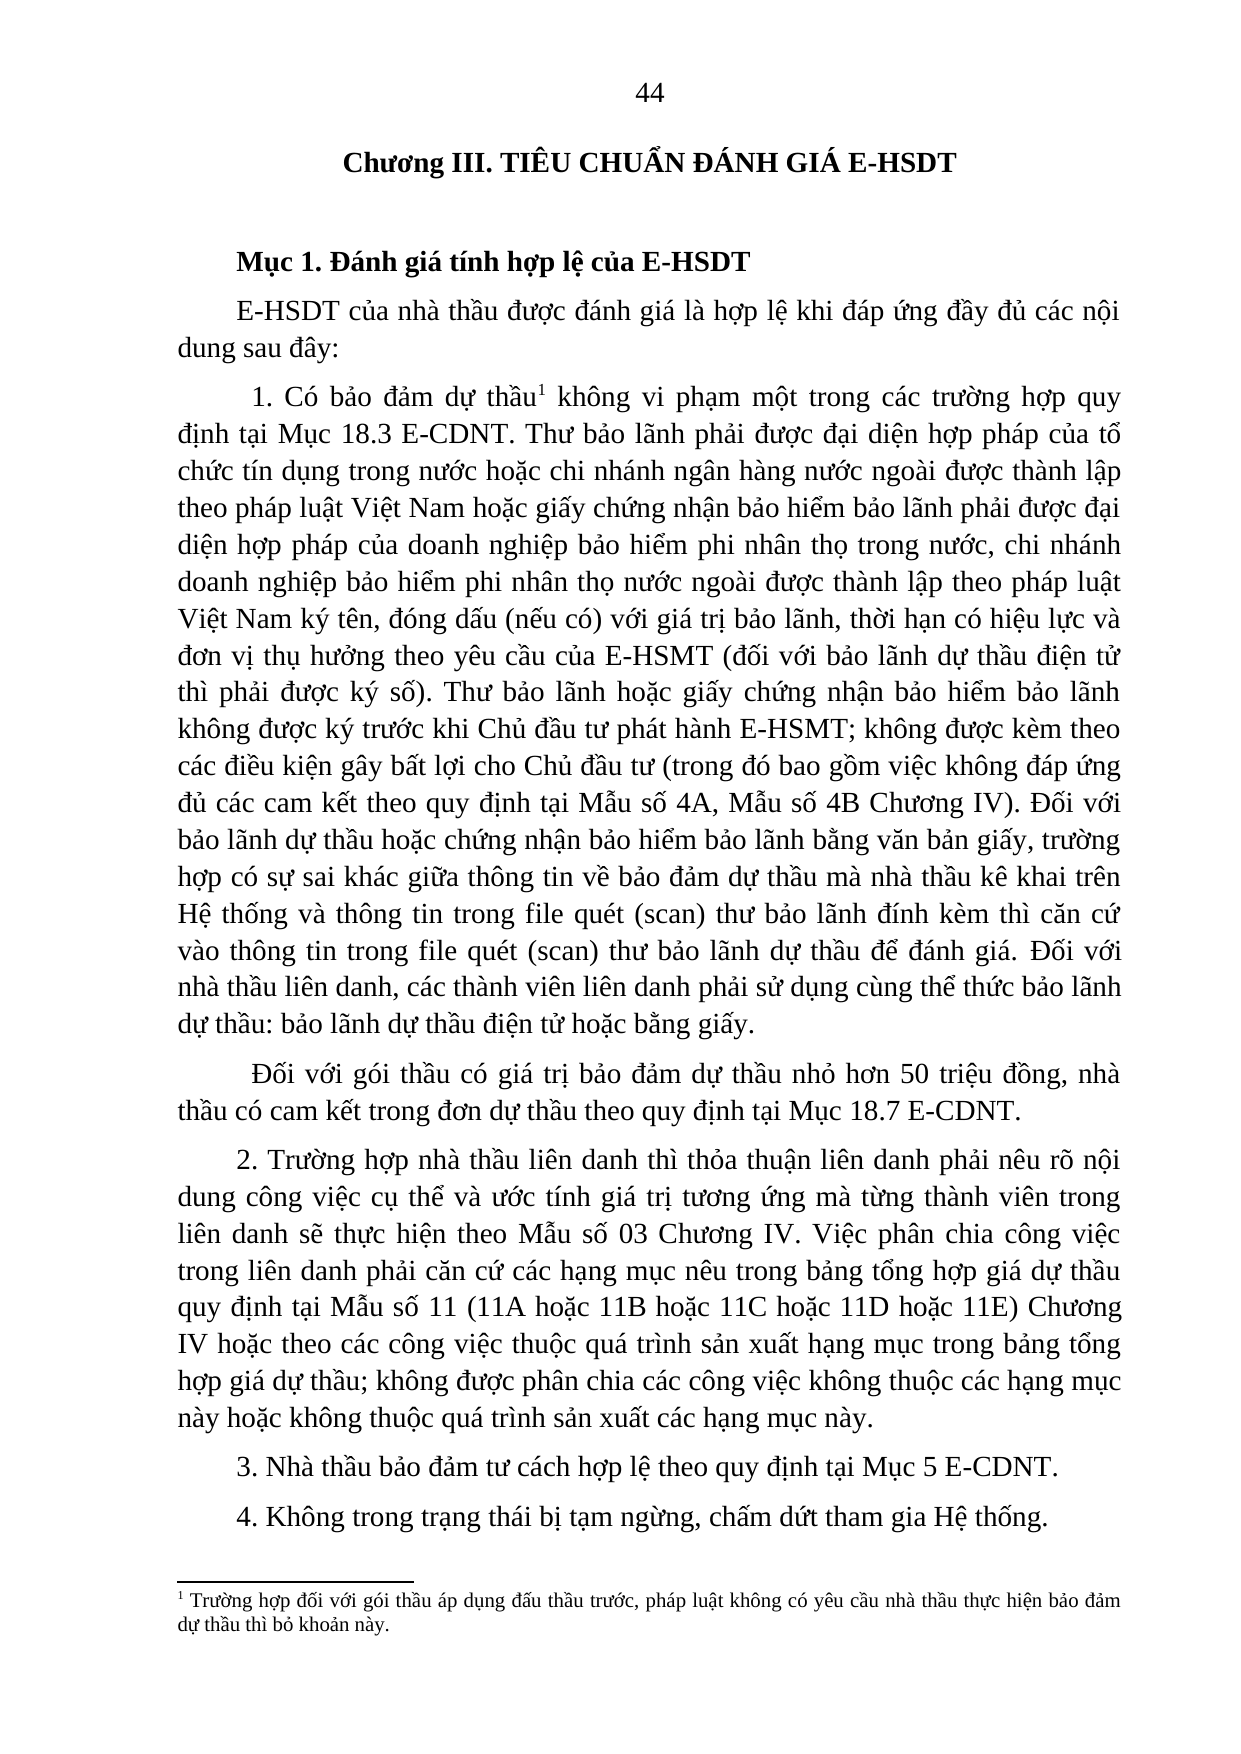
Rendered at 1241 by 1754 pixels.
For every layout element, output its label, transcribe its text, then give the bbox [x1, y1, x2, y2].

text Đối với gói thầu có giá trị bảo đảm dự thầu nhỏ hơn 50 triệu đồng, nhà thầu có cam kết trong đơn dự thầu theo quy định tại Mục 18.7 E-CDNT. [177, 1056, 1122, 1126]
text E-HSDT của nhà thầu được đánh giá là hợp lệ khi đáp ứng đầy đủ các nội dung sau đây: [177, 293, 1122, 364]
text 2. Trường hợp nhà thầu liên danh thì thỏa thuận liên danh phải nêu rõ nội dung công việc cụ thể và ước tính giá trị tương ứng mà từng thành viên trong liên danh sẽ thực hiện theo Mẫu số 03 Chương IV. Việc phân chia công việc trong liên danh phải căn cứ các hạng mục nêu trong bảng tổng hợp giá dự thầu quy định tại Mẫu số 11 (11A hoặc 11B hoặc 11C hoặc 11D hoặc 11E) Chương IV hoặc theo các công việc thuộc quá trình sản xuất hạng mục trong bảng tổng hợp giá dự thầu; không được phân chia các công việc không thuộc các hạng mục này hoặc không thuộc quá trình sản xuất các hạng mục này. [177, 1142, 1122, 1434]
text 3. Nhà thầu bảo đảm tư cách hợp lệ theo quy định tại Mục 5 E-CDNT. [177, 1449, 1122, 1483]
text Chương III. TIÊU CHUẨN ĐÁNH GIÁ E-HSDT [177, 145, 1122, 179]
text Mục 1. Đánh giá tính hợp lệ của E-HSDT [177, 244, 1122, 277]
text 4. Không trong trạng thái bị tạm ngừng, chấm dứt tham gia Hệ thống. [177, 1499, 1122, 1532]
text 1. Có bảo đảm dự thầu không vi phạm một trong các trường hợp quy định tại Mục 18.3 E-CDNT. Thư bảo lãnh phải được đại diện hợp pháp của tổ chức tín dụng trong nước hoặc chi nhánh ngân hàng nước ngoài được thành lập theo pháp luật Việt Nam hoặc giấy chứng nhận bảo hiểm bảo lãnh phải được đại diện hợp pháp của doanh nghiệp bảo hiểm phi nhân thọ trong nước, chi nhánh doanh nghiệp bảo hiểm phi nhân thọ nước ngoài được thành lập theo pháp luật Việt Nam ký tên, đóng dấu (nếu có) với giá trị bảo lãnh, thời hạn có hiệu lực và đơn vị thụ hưởng theo yêu cầu của E-HSMT (đối với bảo lãnh dự thầu điện tử thì phải được ký số). Thư bảo lãnh hoặc giấy chứng nhận bảo hiểm bảo lãnh không được ký trước khi Chủ đầu tư phát hành E-HSMT; không được kèm theo các điều kiện gây bất lợi cho Chủ đầu tư (trong đó bao gồm việc không đáp ứng đủ các cam kết theo quy định tại Mẫu số 4A, Mẫu số 4B Chương IV). Đối với bảo lãnh dự thầu hoặc chứng nhận bảo hiểm bảo lãnh bằng văn bản giấy, trường hợp có sự sai khác giữa thông tin về bảo đảm dự thầu mà nhà thầu kê khai trên Hệ thống và thông tin trong file quét (scan) thư bảo lãnh đính kèm thì căn cứ vào thông tin trong file quét (scan) thư bảo lãnh dự thầu để đánh giá. Đối với nhà thầu liên danh, các thành viên liên danh phải sử dụng cùng thể thức bảo lãnh dự thầu: bảo lãnh dự thầu điện tử hoặc bằng giấy. [177, 379, 1122, 1040]
